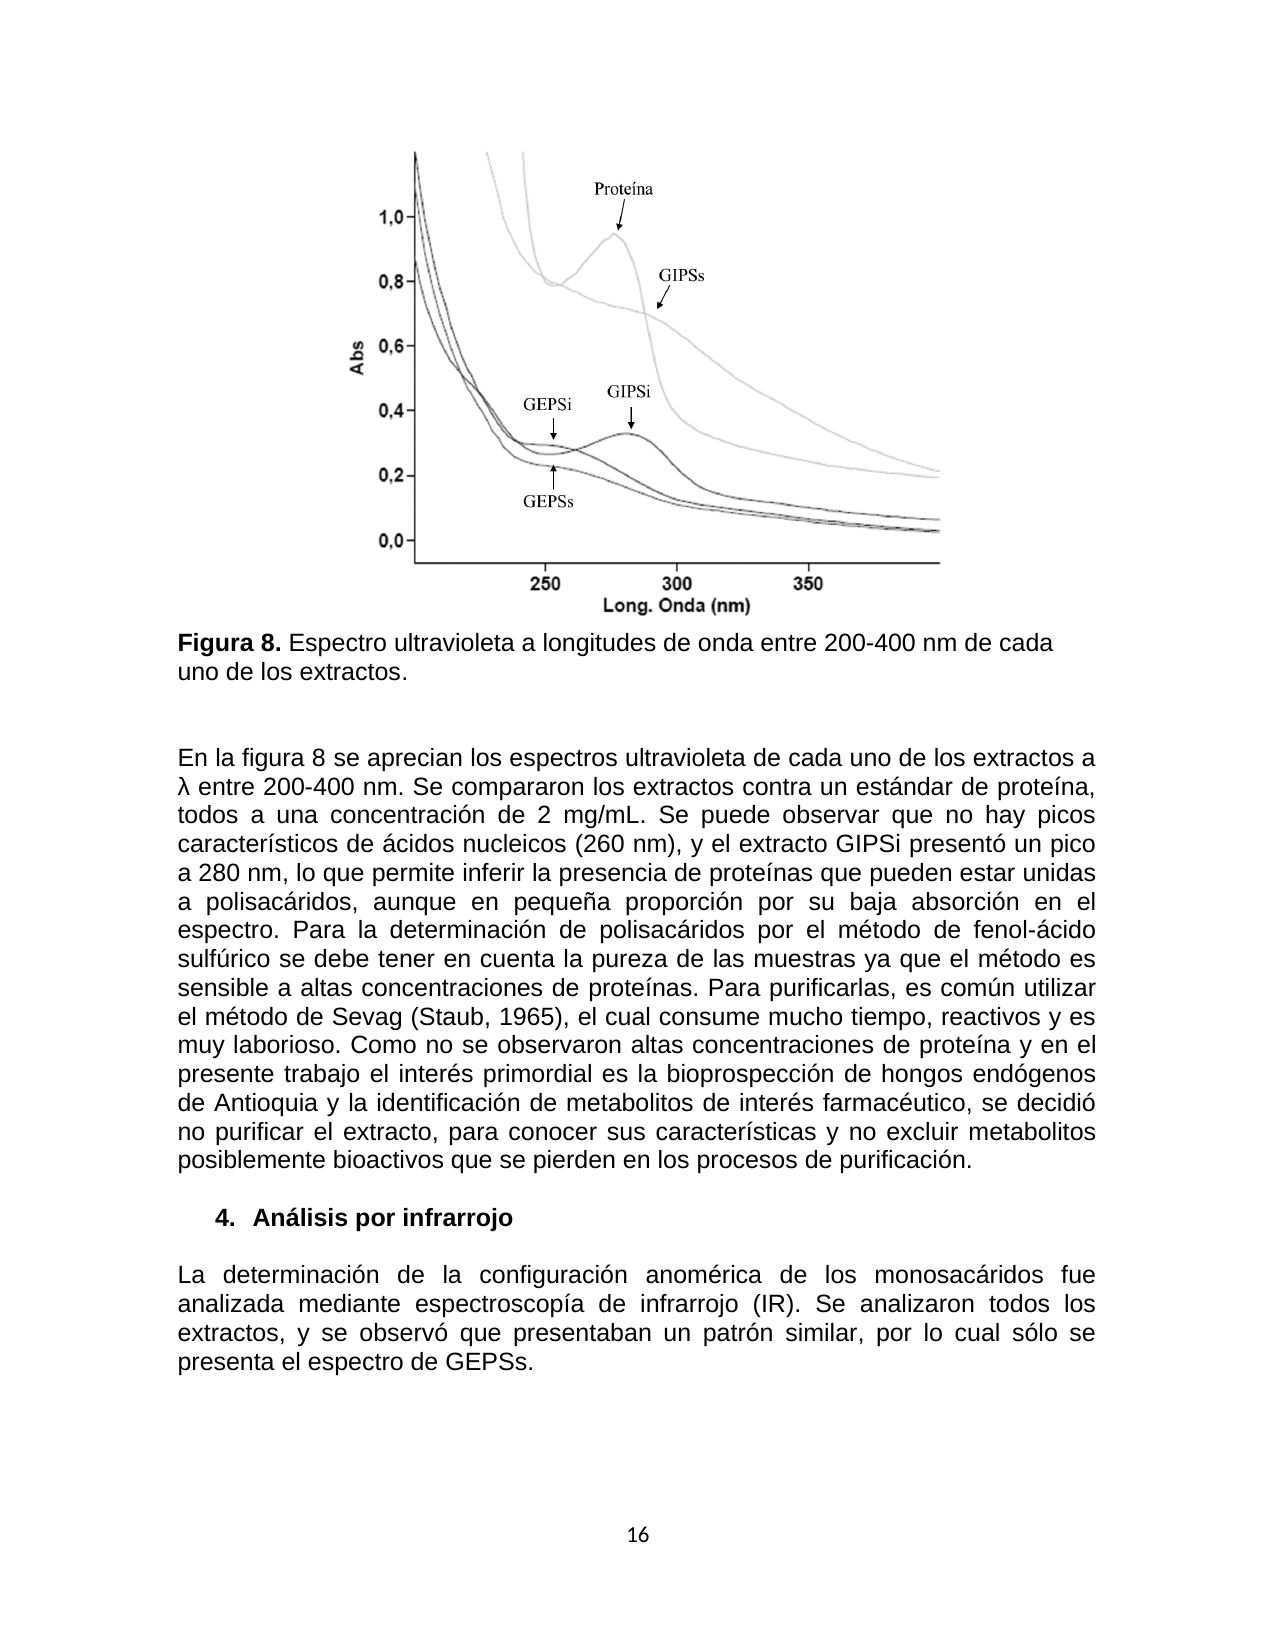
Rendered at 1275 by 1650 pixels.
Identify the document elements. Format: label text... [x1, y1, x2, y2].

picture [324, 147, 951, 628]
text La determinación de la configuración anomérica de los monosacáridos fue analizada mediante espectroscopía de infrarrojo (IR). Se analizaron todos los extractos, y se observó que presentaban un patrón similar, por lo cual sólo se presenta el espectro de GEPSs. [177, 1260, 1098, 1375]
text Figura 8. Espectro ultravioleta a longitudes de onda entre 200-400 nm de cada uno de los extractos. [177, 628, 1098, 685]
text En la figura 8 se aprecian los espectros ultravioleta de cada uno de los extractos a λ entre 200-400 nm. Se compararon los extractos contra un estándar de proteína, todos a una concentración de 2 mg/mL. Se puede observar que no hay picos característicos de ácidos nucleicos (260 nm), y el extracto GIPSi presentó un pico a 280 nm, lo que permite inferir la presencia de proteínas que pueden estar unidas a polisacáridos, aunque en pequeña proporción por su baja absorción en el espectro. Para la determinación de polisacáridos por el método de fenol-ácido sulfúrico se debe tener en cuenta la pureza de las muestras ya que el método es sensible a altas concentraciones de proteínas. Para purificarlas, es común utilizar el método de Sevag (Staub, 1965), el cual consume mucho tiempo, reactivos y es muy laborioso. Como no se observaron altas concentraciones de proteína y en el presente trabajo el interés primordial es la bioprospección de hongos endógenos de Antioquia y la identificación de metabolitos de interés farmacéutico, se decidió no purificar el extracto, para conocer sus características y no excluir metabolitos posiblemente bioactivos que se pierden en los procesos de purificación. [177, 743, 1098, 1174]
list Análisis por infrarrojo [215, 1203, 1098, 1231]
